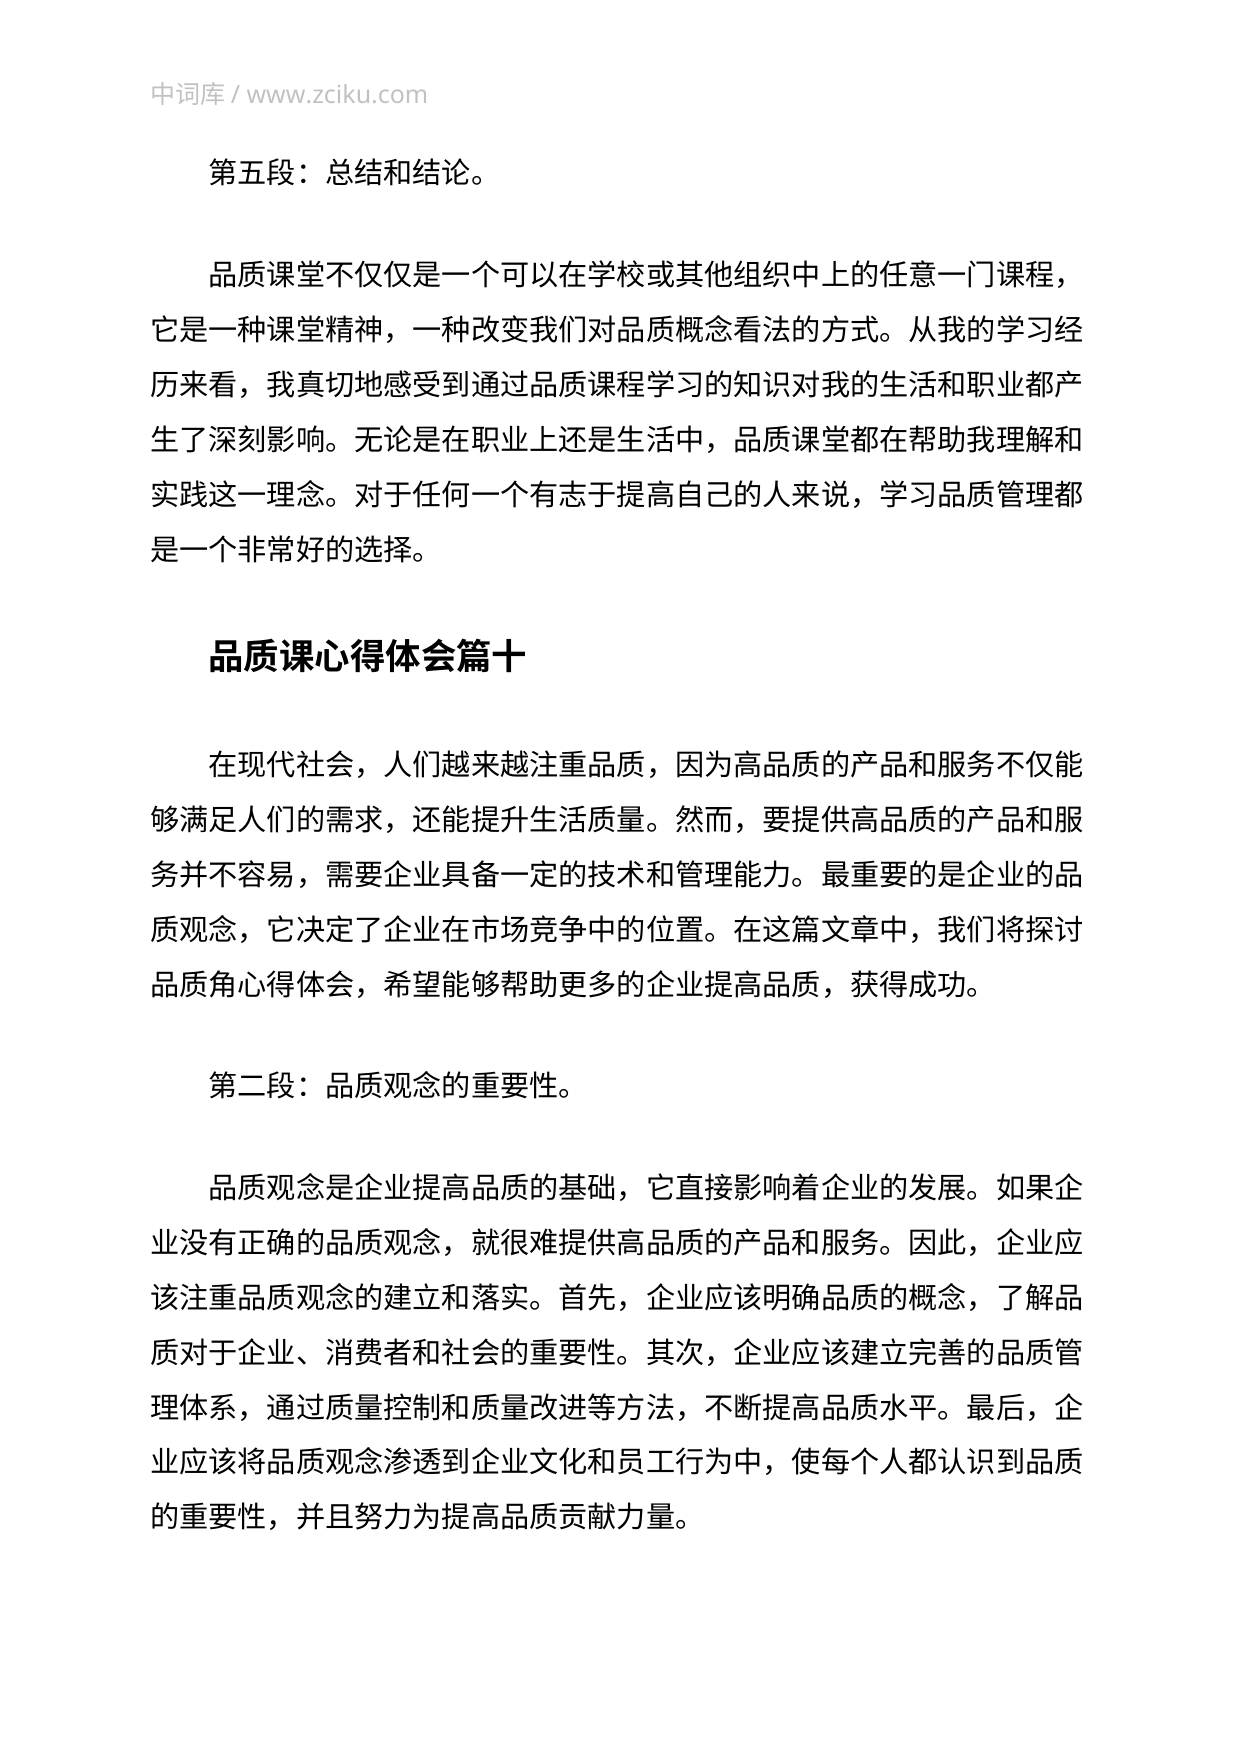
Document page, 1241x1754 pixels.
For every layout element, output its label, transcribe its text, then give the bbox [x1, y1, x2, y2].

text 品质课心得体会篇十 [150, 628, 1090, 679]
text 品质观念是企业提高品质的基础，它直接影响着企业的发展。如果企业没有正确的品质观念，就很难提供高品质的产品和服务。因此，企业应该注重品质观念的建立和落实。首先，企业应该明确品质的概念，了解品质对于企业、消费者和社会的重要性。其次，企业应该建立完善的品质管理体系，通过质量控制和质量改进等方法，不断提高品质水平。最后，企业应该将品质观念渗透到企业文化和员工行为中，使每个人都认识到品质的重要性，并且努力为提高品质贡献力量。 [150, 1164, 1090, 1536]
text 品质课堂不仅仅是一个可以在学校或其他组织中上的任意一门课程，它是一种课堂精神，一种改变我们对品质概念看法的方式。从我的学习经历来看，我真切地感受到通过品质课程学习的知识对我的生活和职业都产生了深刻影响。无论是在职业上还是生活中，品质课堂都在帮助我理解和实践这一理念。对于任何一个有志于提高自己的人来说，学习品质管理都是一个非常好的选择。 [150, 252, 1090, 568]
text 在现代社会，人们越来越注重品质，因为高品质的产品和服务不仅能够满足人们的需求，还能提升生活质量。然而，要提供高品质的产品和服务并不容易，需要企业具备一定的技术和管理能力。最重要的是企业的品质观念，它决定了企业在市场竞争中的位置。在这篇文章中，我们将探讨品质角心得体会，希望能够帮助更多的企业提高品质，获得成功。 [150, 741, 1090, 1003]
text 第二段：品质观念的重要性。 [150, 1063, 1090, 1105]
text 第五段：总结和结论。 [150, 150, 1090, 192]
